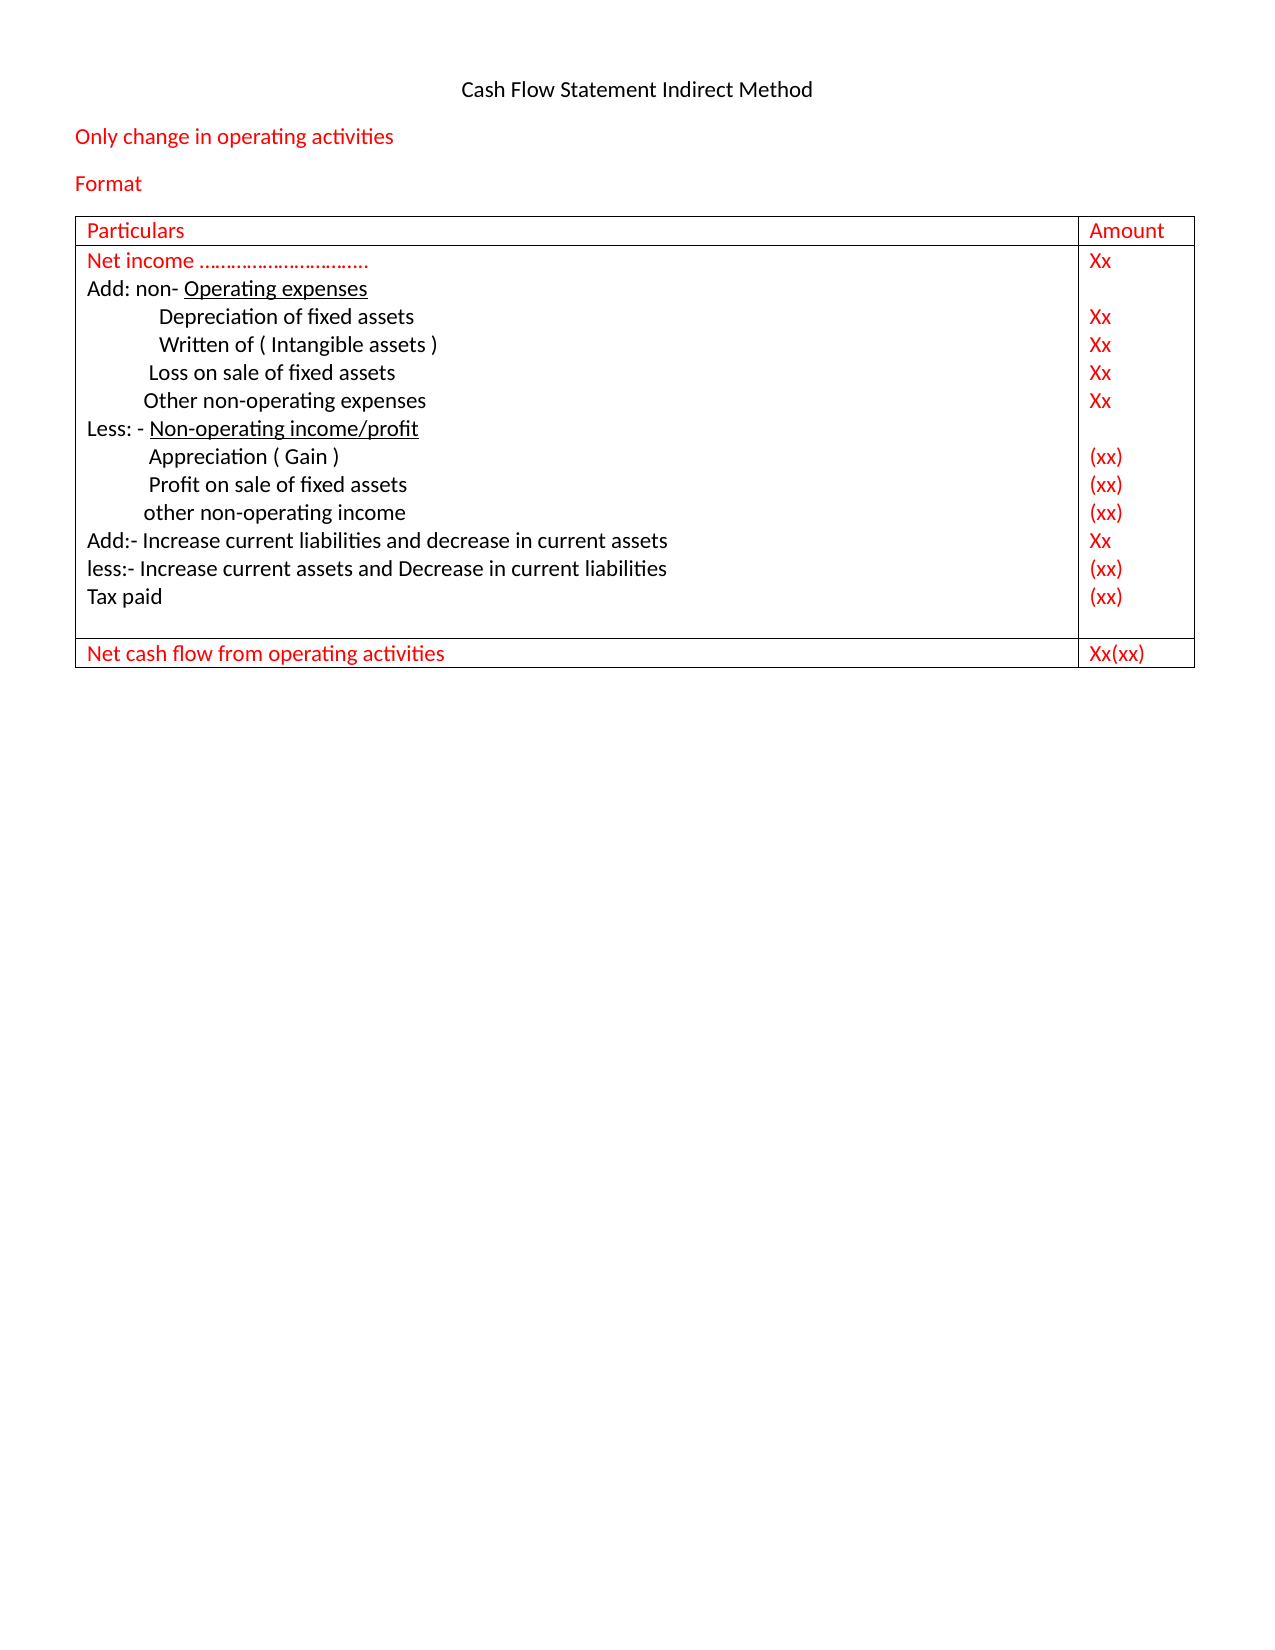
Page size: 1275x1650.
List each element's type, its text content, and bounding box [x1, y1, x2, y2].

table_header Amount [1079, 217, 1194, 245]
table_cell Net income ………………………….. Add: non- Operating expenses Depreciation of fixed assets Written of ( Intangible assets ) Loss on sale of fixed assets Other non-operating expenses Less: - Non-operating income/profit Appreciation ( Gain ) Profit on sale of fixed assets other non-operating income Add:- Increase current liabilities and decrease in current assets less:- Increase current assets and Decrease in current liabilities Tax paid [76, 246, 1078, 638]
text Format [75, 169, 1200, 197]
table_cell Net cash flow from operating activities [76, 639, 1078, 667]
table_cell Xx Xx Xx Xx Xx (xx) (xx) (xx) Xx (xx) (xx) [1079, 246, 1194, 638]
table_header Particulars [76, 217, 1078, 245]
text Only change in operating activities [75, 122, 1200, 150]
table_cell Xx(xx) [1079, 639, 1194, 667]
text Cash Flow Statement Indirect Method [75, 75, 1200, 103]
